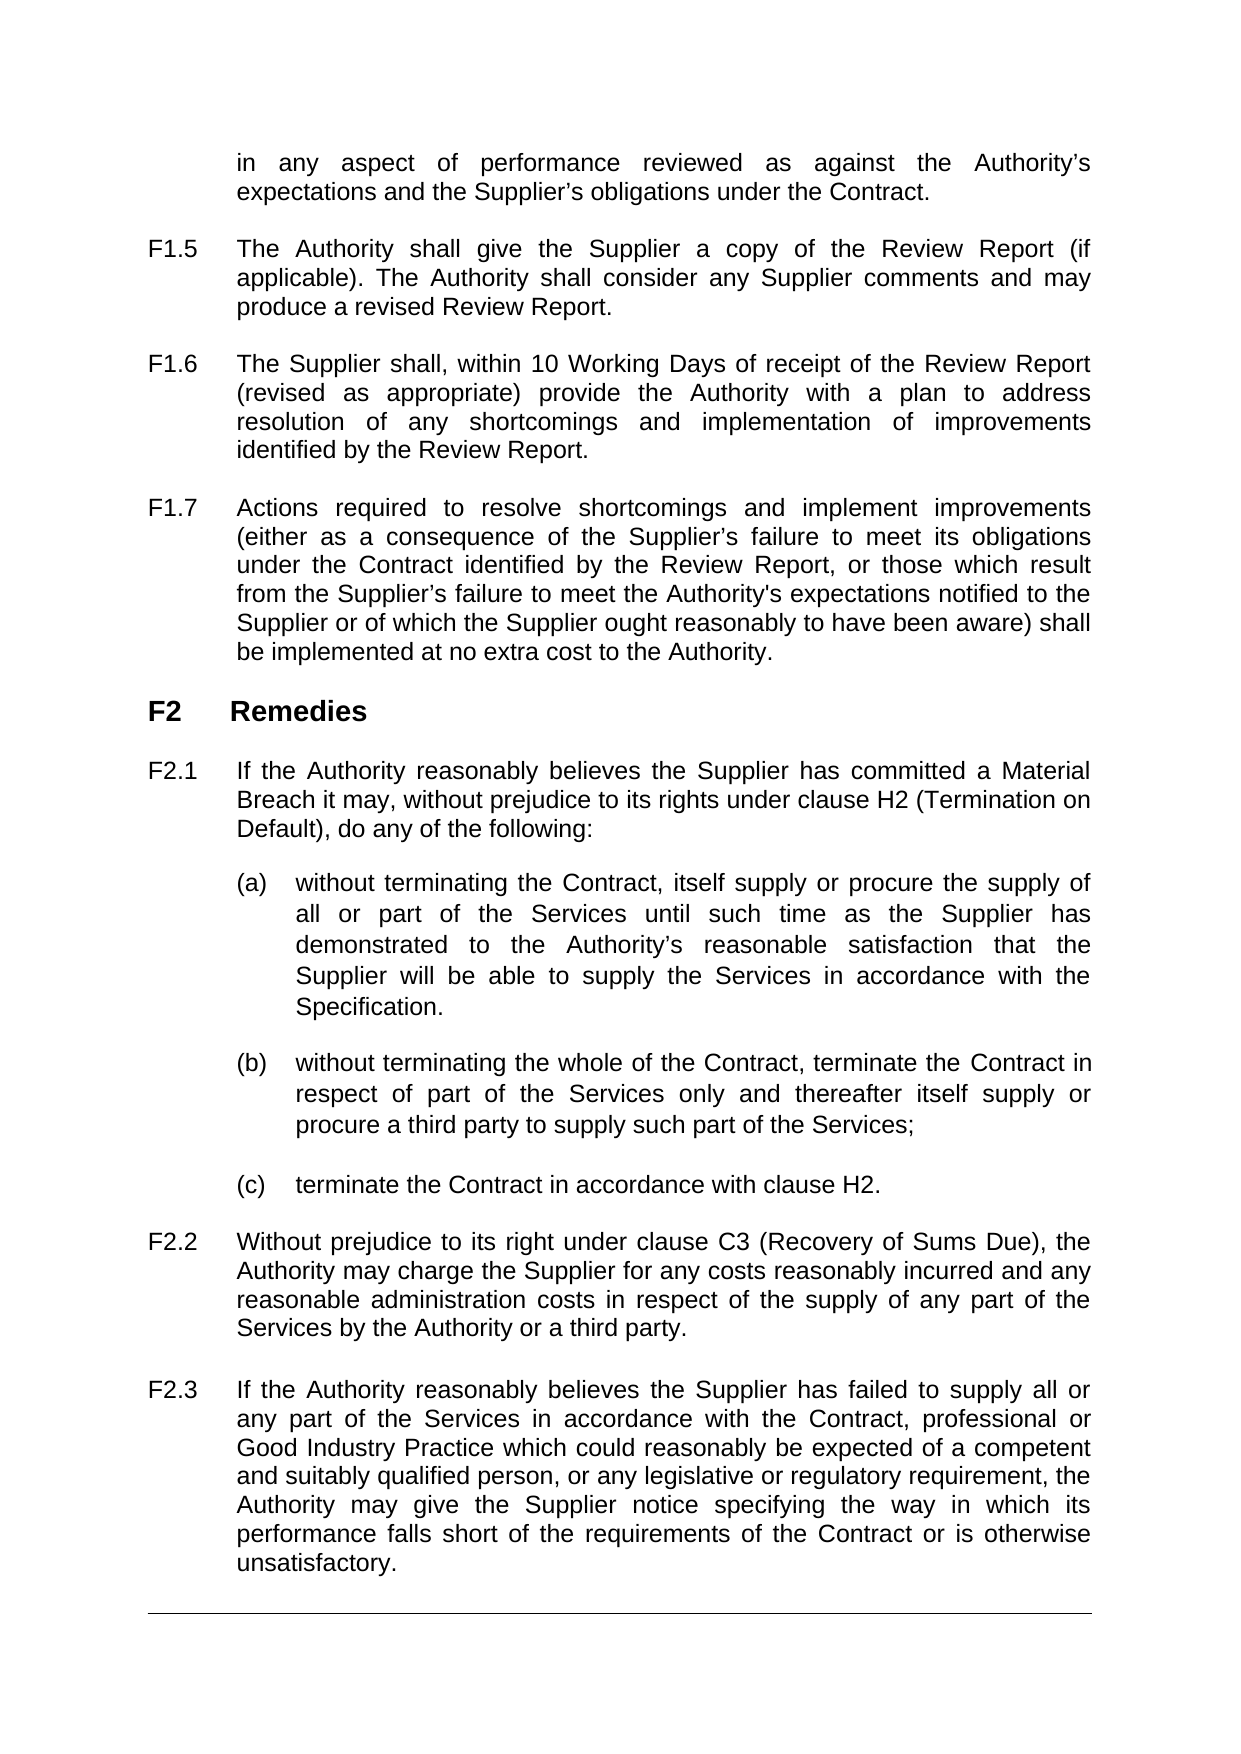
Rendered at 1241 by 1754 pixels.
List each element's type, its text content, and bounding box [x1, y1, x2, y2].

text F2.2 Without prejudice to its right under clause C3 (Recovery of Sums Due), the Authority may charge the Supplier for any costs reasonably incurred and any reasonable administration costs in respect of the supply of any part of the Services by the Authority or a third party. [148, 1227, 1092, 1342]
text F2 Remedies [148, 694, 1092, 727]
text F2.1 If the Authority reasonably believes the Supplier has committed a Material Breach it may, without prejudice to its rights under clause H2 (Termination on Default), do any of the following: [148, 756, 1092, 842]
text F1.6 The Supplier shall, within 10 Working Days of receipt of the Review Report (revised as appropriate) provide the Authority with a plan to address resolution of any shortcomings and implementation of improvements identified by the Review Report. [148, 349, 1092, 464]
text (c) terminate the Contract in accordance with clause H2. [236, 1169, 1092, 1198]
list without terminating the Contract, itself supply or procure the supply of all or part of the Services until such time as the Supplier has demonstrated to the Authority’s reasonable satisfaction that the Supplier will be able to supply the Services in accordance with the Specification. [236, 867, 1092, 1020]
text F1.5 The Authority shall give the Supplier a copy of the Review Report (if applicable). The Authority shall consider any Supplier comments and may produce a revised Review Report. [148, 234, 1092, 320]
text F1.7 Actions required to resolve shortcomings and implement improvements (either as a consequence of the Supplier’s failure to meet its obligations under the Contract identified by the Review Report, or those which result from the Supplier’s failure to meet the Authority's expectations notified to the Supplier or of which the Supplier ought reasonably to have been aware) shall be implemented at no extra cost to the Authority. [148, 493, 1092, 665]
list without terminating the whole of the Contract, terminate the Contract in respect of part of the Services only and thereafter itself supply or procure a third party to supply such part of the Services; [236, 1048, 1092, 1138]
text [148, 148, 1092, 205]
text F2.3 If the Authority reasonably believes the Supplier has failed to supply all or any part of the Services in accordance with the Contract, professional or Good Industry Practice which could reasonably be expected of a competent and suitably qualified person, or any legislative or regulatory requirement, the Authority may give the Supplier notice specifying the way in which its performance falls short of the requirements of the Contract or is otherwise unsatisfactory. [148, 1375, 1092, 1576]
